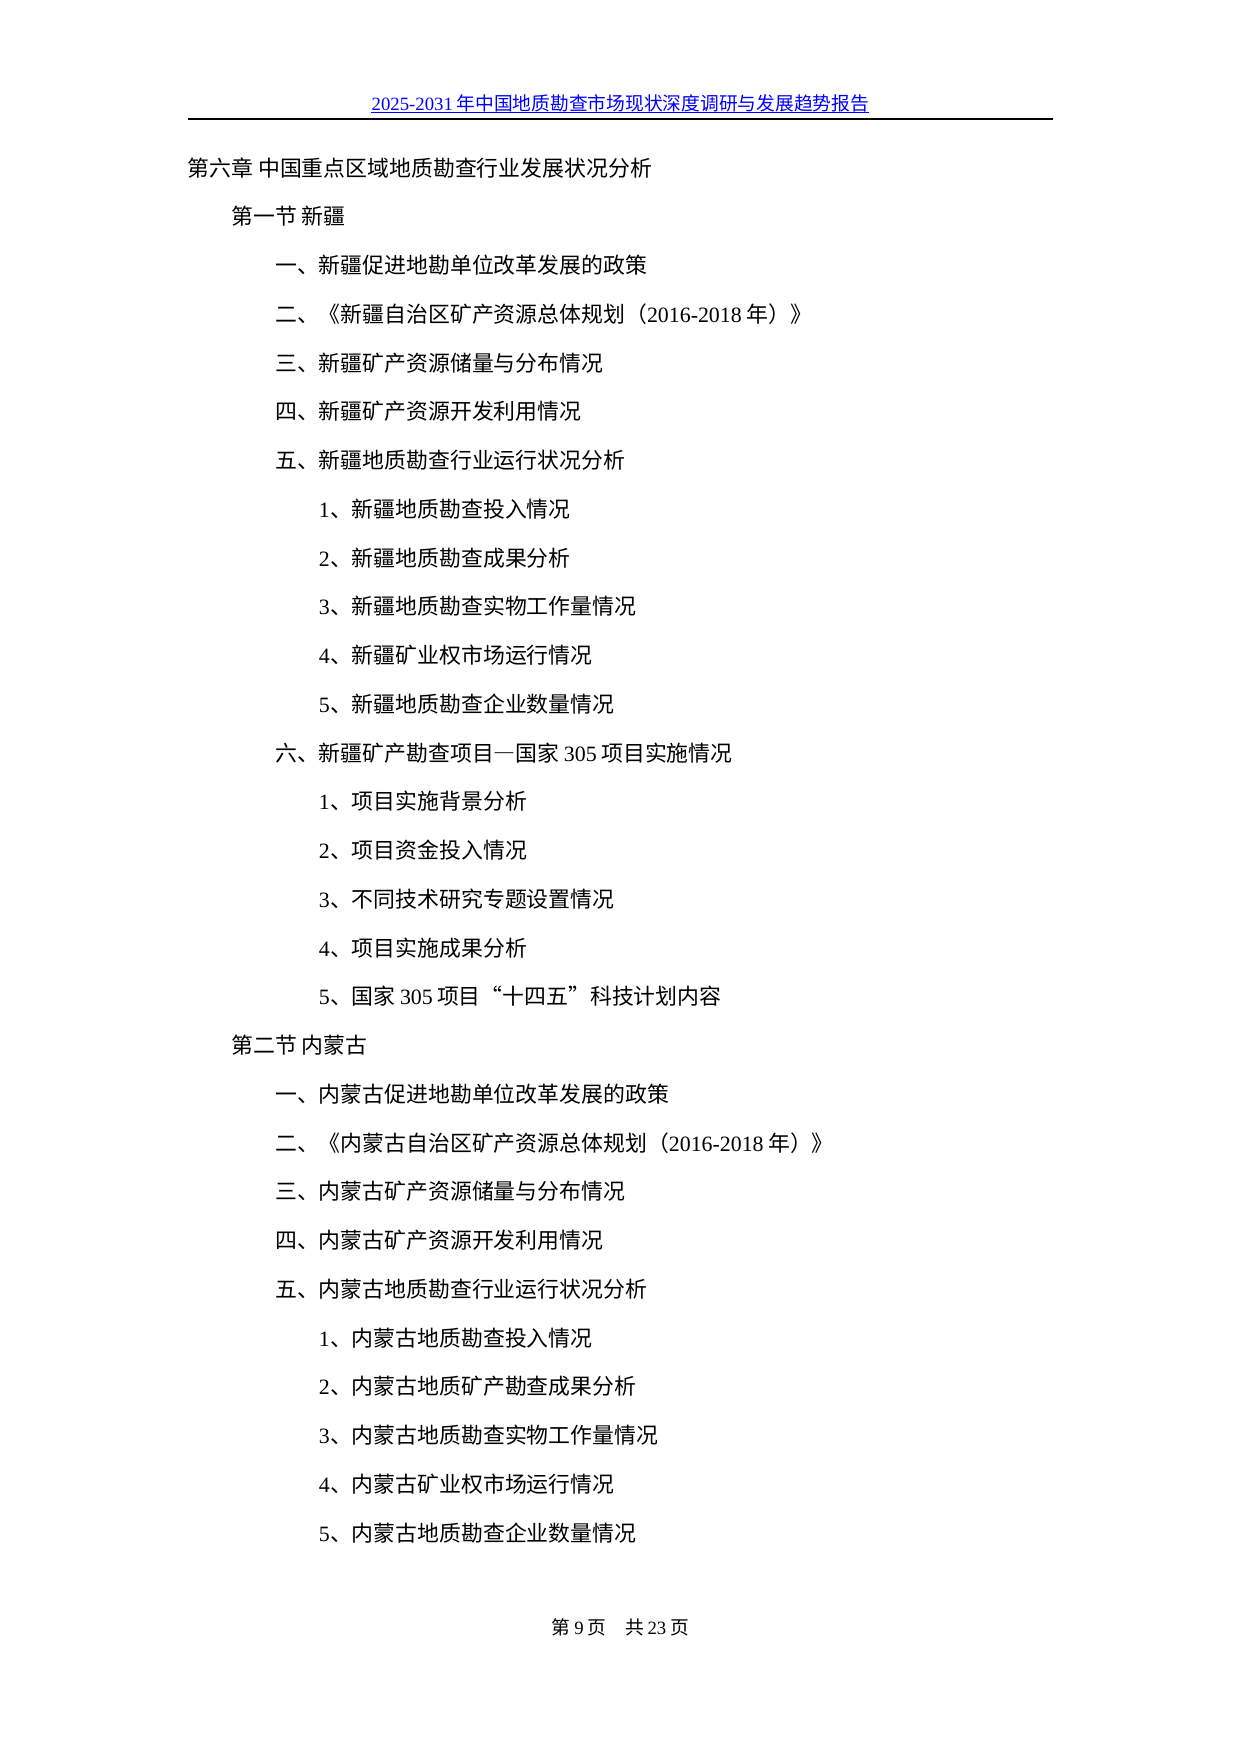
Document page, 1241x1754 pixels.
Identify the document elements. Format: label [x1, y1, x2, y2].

text [187, 150, 1053, 1548]
